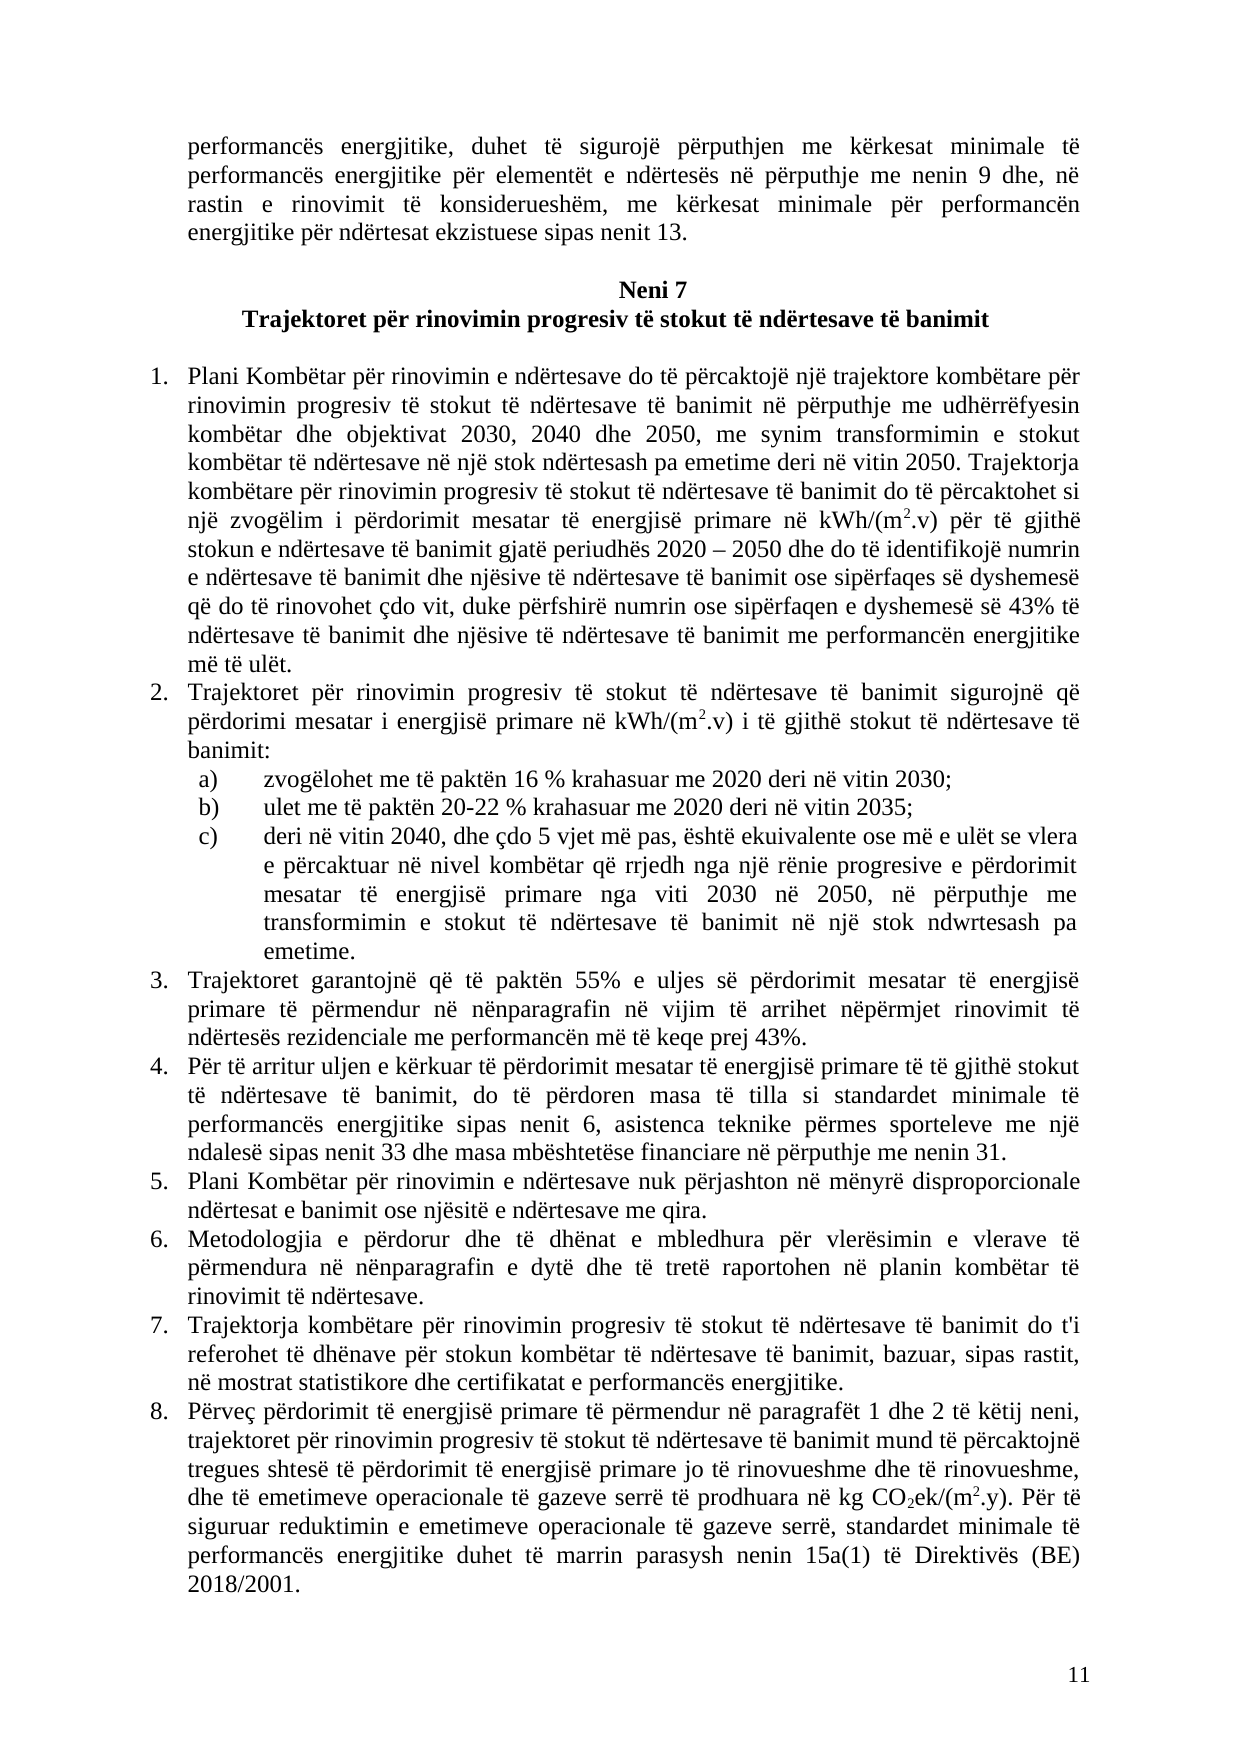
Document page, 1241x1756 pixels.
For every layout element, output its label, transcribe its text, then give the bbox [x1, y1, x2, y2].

list Plani Kombëtar për rinovimin e ndërtesave nuk përjashton në mënyrë disproporcionale ndërtesat e banimit ose njësitë e ndërtesave me qira. [150, 1166, 1081, 1224]
table_cell b) [187, 793, 252, 821]
table_cell c) [187, 821, 252, 965]
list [150, 131, 1081, 246]
list Trajektoret garantojnë që të paktën 55% e uljes së përdorimit mesatar të energjisë primare të përmendur në nënparagrafin në vijim të arrihet nëpërmjet rinovimit të ndërtesës rezidenciale me performancën më të keqe prej 43%. [150, 965, 1081, 1051]
list Trajektorja kombëtare për rinovimin progresiv të stokut të ndërtesave të banimit do t'i referohet të dhënave për stokun kombëtar të ndërtesave të banimit, bazuar, sipas rastit, në mostrat statistikore dhe certifikatat e performancës energjitike. [150, 1310, 1081, 1396]
list Trajektoret për rinovimin progresiv të stokut të ndërtesave të banimit sigurojnë që përdorimi mesatar i energjisë primare në kWh/(m2.v) i të gjithë stokut të ndërtesave të banimit: [150, 677, 1081, 764]
table_header zvogëlohet me të paktën 16 % krahasuar me 2020 deri në vitin 2030; [252, 764, 1099, 792]
list Metodologjia e përdorur dhe të dhënat e mbledhura për vlerësimin e vlerave të përmendura në nënparagrafin e dytë dhe të tretë raportohen në planin kombëtar të rinovimit të ndërtesave. [150, 1224, 1081, 1310]
list Plani Kombëtar për rinovimin e ndërtesave do të përcaktojë një trajektore kombëtare për rinovimin progresiv të stokut të ndërtesave të banimit në përputhje me udhërrëfyesin kombëtar dhe objektivat 2030, 2040 dhe 2050, me synim transformimin e stokut kombëtar të ndërtesave në një stok ndërtesash pa emetime deri në vitin 2050. Trajektorja kombëtare për rinovimin progresiv të stokut të ndërtesave të banimit do të përcaktohet si një zvogëlim i përdorimit mesatar të energjisë primare në kWh/(m2.v) për të gjithë stokun e ndërtesave të banimit gjatë periudhës 2020 – 2050 dhe do të identifikojë numrin e ndërtesave të banimit dhe njësive të ndërtesave të banimit ose sipërfaqes së dyshemesë që do të rinovohet çdo vit, duke përfshirë numrin ose sipërfaqen e dyshemesë së 43% të ndërtesave të banimit dhe njësive të ndërtesave të banimit me performancën energjitike më të ulët. [150, 361, 1081, 677]
table_cell deri në vitin 2040, dhe çdo 5 vjet më pas, është ekuivalente ose më e ulët se vlera e përcaktuar në nivel kombëtar që rrjedh nga një rënie progresive e përdorimit mesatar të energjisë primare nga viti 2030 në 2050, në përputhje me transformimin e stokut të ndërtesave të banimit në një stok ndwrtesash pa emetime. [252, 821, 1099, 965]
list Neni 7 [225, 275, 1081, 304]
text Trajektoret për rinovimin progresiv të stokut të ndërtesave të banimit [150, 304, 1081, 332]
table_header a) [187, 764, 252, 792]
table_cell ulet me të paktën 20-22 % krahasuar me 2020 deri në vitin 2035; [252, 793, 1099, 821]
list Për të arritur uljen e kërkuar të përdorimit mesatar të energjisë primare të të gjithë stokut të ndërtesave të banimit, do të përdoren masa të tilla si standardet minimale të performancës energjitike sipas nenit 6, asistenca teknike përmes sporteleve me një ndalesë sipas nenit 33 dhe masa mbështetëse financiare në përputhje me nenin 31. [150, 1051, 1081, 1166]
list Përveç përdorimit të energjisë primare të përmendur në paragrafët 1 dhe 2 të këtij neni, trajektoret për rinovimin progresiv të stokut të ndërtesave të banimit mund të përcaktojnë tregues shtesë të përdorimit të energjisë primare jo të rinovueshme dhe të rinovueshme, dhe të emetimeve operacionale të gazeve serrë të prodhuara në kg CO2ek/(m2.y). Për të siguruar reduktimin e emetimeve operacionale të gazeve serrë, standardet minimale të performancës energjitike duhet të marrin parasysh nenin 15a(1) të Direktivës (BE) 2018/2001. [150, 1396, 1081, 1597]
